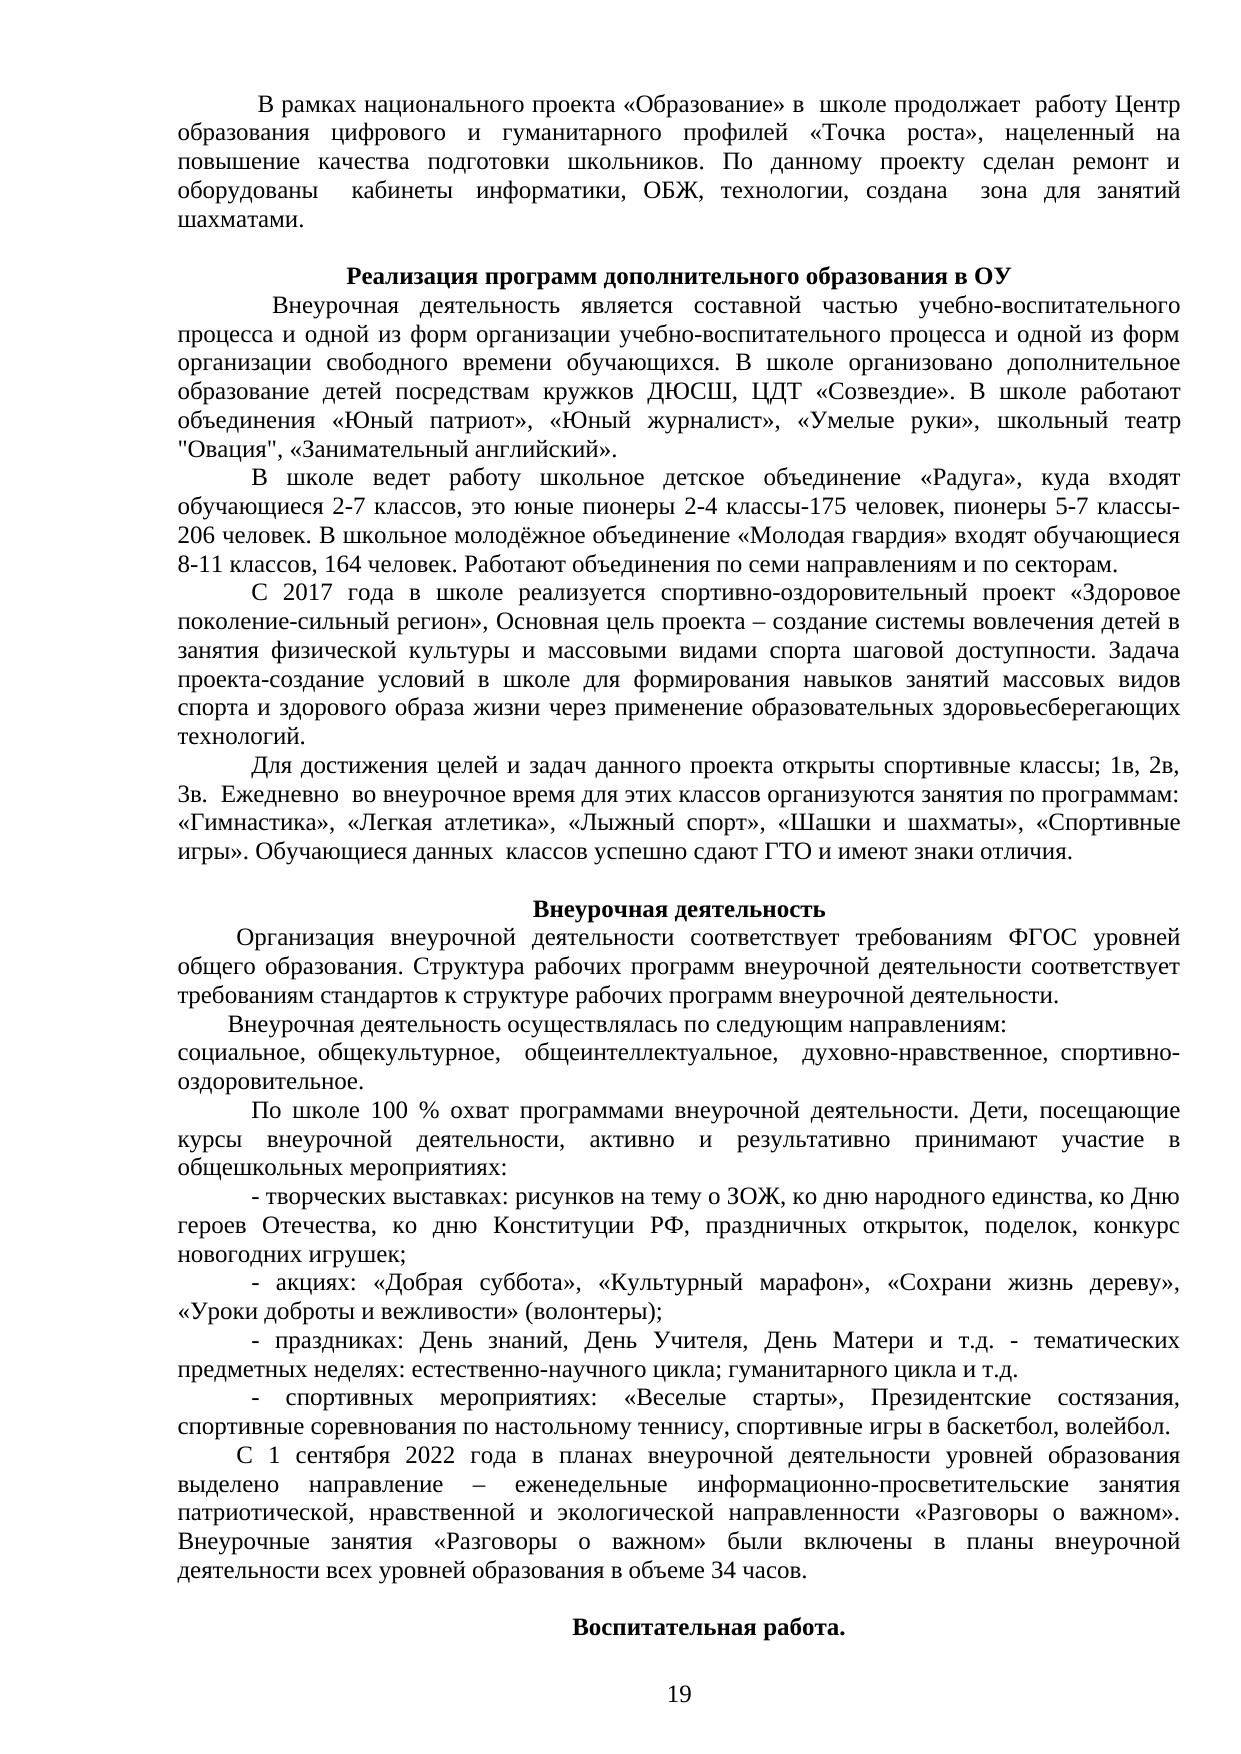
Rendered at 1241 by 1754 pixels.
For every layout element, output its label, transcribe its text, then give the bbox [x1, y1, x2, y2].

text - праздниках: День знаний, День Учителя, День Матери и т.д. - тематических предметных неделях: естественно-научного цикла; гуманитарного цикла и т.д. [177, 1325, 1181, 1382]
text Внеурочная деятельность является составной частью учебно-воспитательного процесса и одной из форм организации учебно-воспитательного процесса и одной из форм организации свободного времени обучающихся. В школе организовано дополнительное образование детей посредствам кружков ДЮСШ, ЦДТ «Созвездие». В школе работают объединения «Юный патриот», «Юный журналист», «Умелые руки», школьный театр "Овация", «Занимательный английский». [177, 290, 1181, 462]
text Организация внеурочной деятельности соответствует требованиям ФГОС уровней общего образования. Структура рабочих программ внеурочной деятельности соответствует требованиям стандартов к структуре рабочих программ внеурочной деятельности. [177, 922, 1181, 1009]
text Реализация программ дополнительного образования в ОУ [177, 261, 1181, 290]
text Для достижения целей и задач данного проекта открыты спортивные классы; 1в, 2в, 3в. Ежедневно во внеурочное время для этих классов организуются занятия по программам: «Гимнастика», «Легкая атлетика», «Лыжный спорт», «Шашки и шахматы», «Спортивные игры». Обучающиеся данных классов успешно сдают ГТО и имеют знаки отличия. [177, 750, 1181, 865]
text Внеурочная деятельность осуществлялась по следующим направлениям: [177, 1009, 1181, 1037]
text С 2017 года в школе реализуется спортивно-оздоровительный проект «Здоровое поколение-сильный регион», Основная цель проекта – создание системы вовлечения детей в занятия физической культуры и массовыми видами спорта шаговой доступности. Задача проекта-создание условий в школе для формирования навыков занятий массовых видов спорта и здорового образа жизни через применение образовательных здоровьесберегающих технологий. [177, 577, 1181, 750]
text - творческих выставках: рисунков на тему о ЗОЖ, ко дню народного единства, ко Дню героев Отечества, ко дню Конституции РФ, праздничных открыток, поделок, конкурс новогодних игрушек; [177, 1181, 1181, 1267]
text С 1 сентября 2022 года в планах внеурочной деятельности уровней образования выделено направление – еженедельные информационно-просветительские занятия патриотической, нравственной и экологической направленности «Разговоры о важном». Внеурочные занятия «Разговоры о важном» были включены в планы внеурочной деятельности всех уровней образования в объеме 34 часов. [177, 1440, 1181, 1584]
text В рамках национального проекта «Образование» в школе продолжает работу Центр образования цифрового и гуманитарного профилей «Точка роста», нацеленный на повышение качества подготовки школьников. По данному проекту сделан ремонт и оборудованы кабинеты информатики, ОБЖ, технологии, создана зона для занятий шахматами. [304, 175, 1181, 232]
text В рамках национального проекта «Образование» в школе продолжает работу Центр образования цифрового и гуманитарного профилей «Точка роста», нацеленный на повышение качества подготовки школьников. По данному проекту сделан ремонт и оборудованы кабинеты информатики, ОБЖ, технологии, создана зона для занятий шахматами. [177, 89, 1181, 118]
text По школе 100 % охват программами внеурочной деятельности. Дети, посещающие курсы внеурочной деятельности, активно и результативно принимают участие в общешкольных мероприятиях: [177, 1095, 1181, 1181]
text - спортивных мероприятиях: «Веселые старты», Президентские состязания, спортивные соревнования по настольному теннису, спортивные игры в баскетбол, волейбол. [177, 1382, 1181, 1440]
text социальное, общекультурное, общеинтеллектуальное, духовно-нравственное, спортивно-оздоровительное. [177, 1037, 1181, 1095]
text Внеурочная деятельность [177, 894, 1181, 922]
text - акциях: «Добрая суббота», «Культурный марафон», «Сохрани жизнь дереву», «Уроки доброты и вежливости» (волонтеры); [177, 1267, 1181, 1325]
text В школе ведет работу школьное детское объединение «Радуга», куда входят обучающиеся 2-7 классов, это юные пионеры 2-4 классы-175 человек, пионеры 5-7 классы-206 человек. В школьное молодёжное объединение «Молодая гвардия» входят обучающиеся 8-11 классов, 164 человек. Работают объединения по семи направлениям и по секторам. [177, 462, 1181, 577]
text Воспитательная работа. [177, 1612, 1181, 1641]
